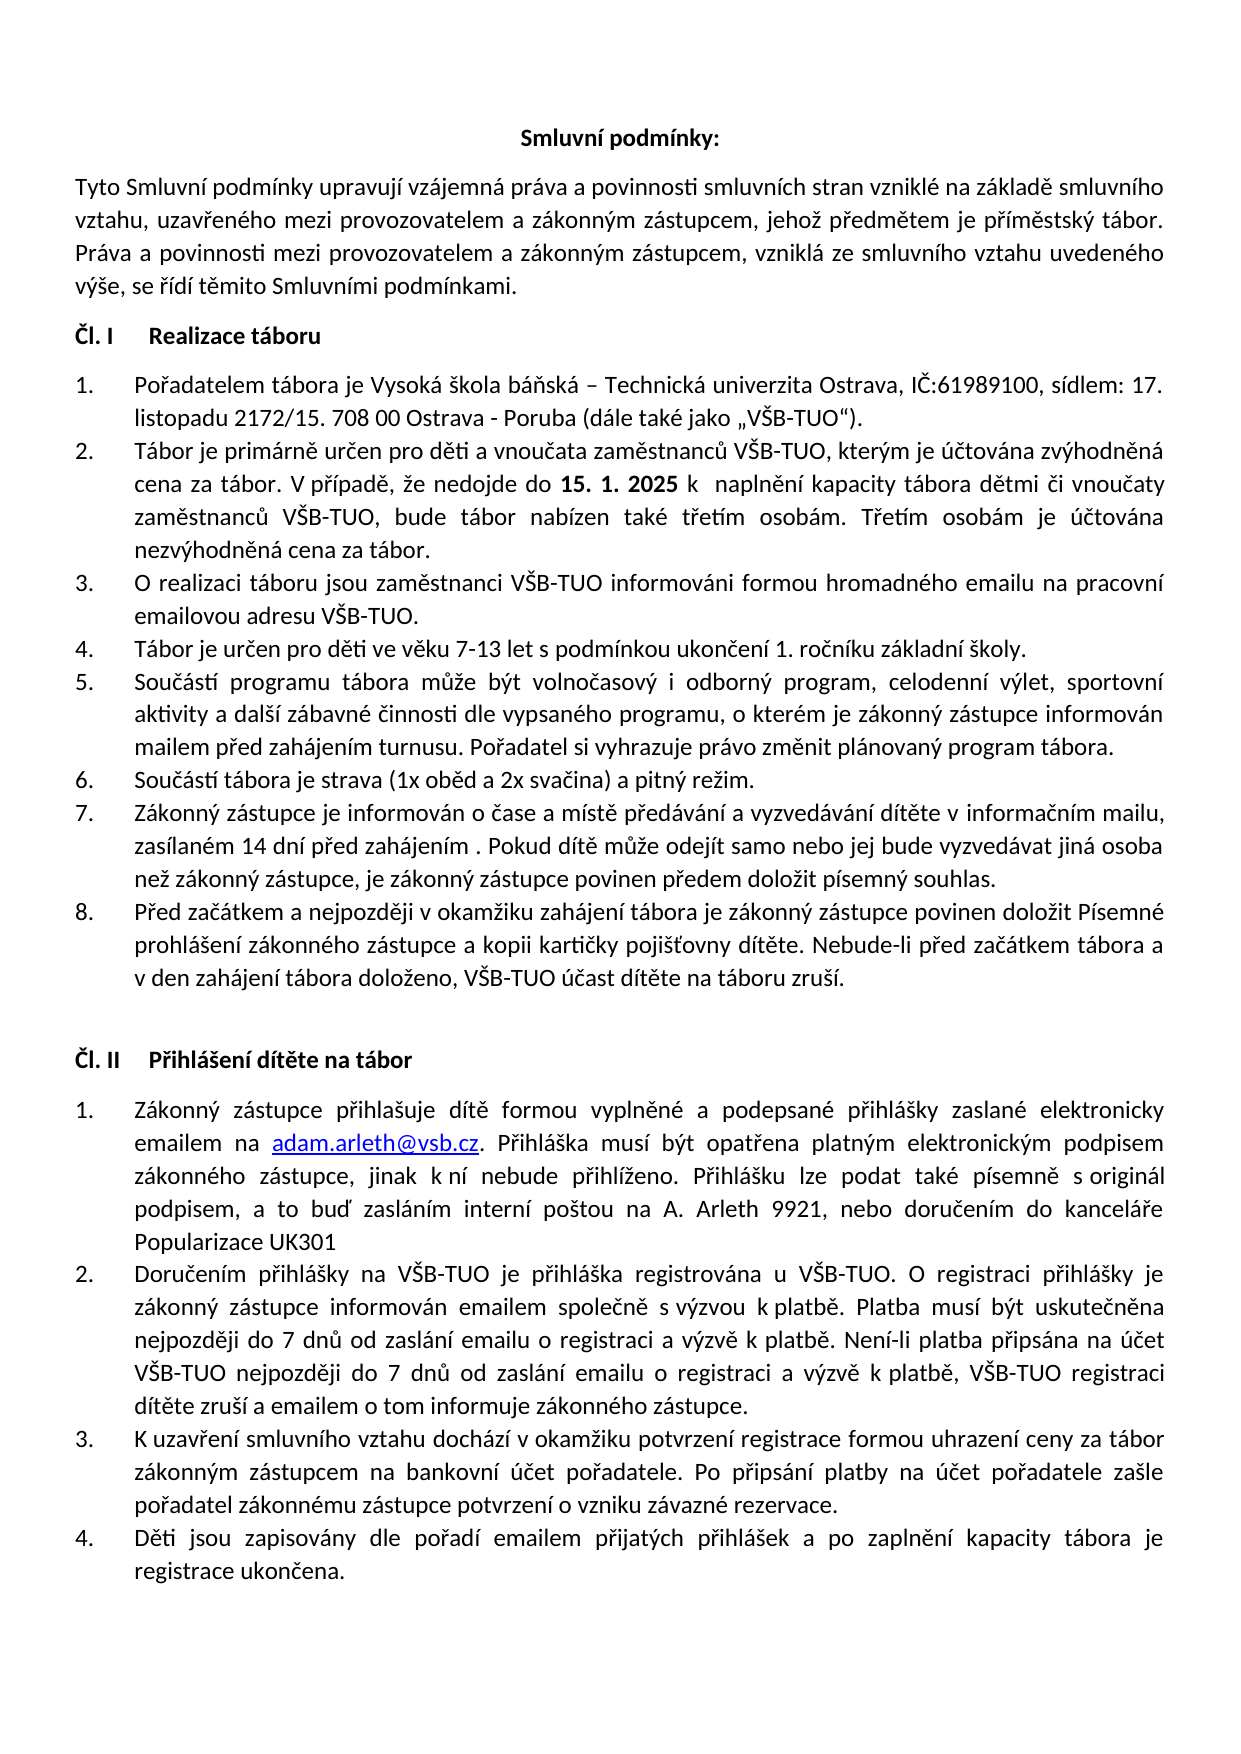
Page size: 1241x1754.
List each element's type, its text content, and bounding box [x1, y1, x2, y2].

list K uzavření smluvního vztahu dochází v okamžiku potvrzení registrace formou uhrazení ceny za tábor zákonným zástupcem na bankovní účet pořadatele. Po připsání platby na účet pořadatele zašle pořadatel zákonnému zástupce potvrzení o vzniku závazné rezervace. [75, 1423, 1165, 1519]
list Zákonný zástupce je informován o čase a místě předávání a vyzvedávání dítěte v informačním mailu, zasílaném 14 dní před zahájením . Pokud dítě může odejít samo nebo jej bude vyzvedávat jiná osoba než zákonný zástupce, je zákonný zástupce povinen předem doložit písemný souhlas. [75, 797, 1165, 894]
list Děti jsou zapisovány dle pořadí emailem přijatých přihlášek a po zaplnění kapacity tábora je registrace ukončena. [75, 1522, 1165, 1585]
list Součástí programu tábora může být volnočasový i odborný program, celodenní výlet, sportovní aktivity a další zábavné činnosti dle vypsaného programu, o kterém je zákonný zástupce informován mailem před zahájením turnusu. Pořadatel si vyhrazuje právo změnit plánovaný program tábora. [75, 666, 1165, 762]
list Pořadatelem tábora je Vysoká škola báňská – Technická univerzita Ostrava, IČ:61989100, sídlem: 17. listopadu 2172/15. 708 00 Ostrava - Poruba (dále také jako „VŠB-TUO“). [75, 369, 1165, 433]
text Tyto Smluvní podmínky upravují vzájemná práva a povinnosti smluvních stran vzniklé na základě smluvního vztahu, uzavřeného mezi provozovatelem a zákonným zástupcem, jehož předmětem je příměstský tábor. Práva a povinnosti mezi provozovatelem a zákonným zástupcem, vzniklá ze smluvního vztahu uvedeného výše, se řídí těmito Smluvními podmínkami. [75, 171, 1165, 301]
text Smluvní podmínky: [75, 122, 1165, 152]
list Součástí tábora je strava (1x oběd a 2x svačina) a pitný režim. [75, 764, 1165, 795]
text Čl. II Přihlášení dítěte na tábor [75, 1044, 1165, 1075]
list Před začátkem a nejpozději v okamžiku zahájení tábora je zákonný zástupce povinen doložit Písemné prohlášení zákonného zástupce a kopii kartičky pojišťovny dítěte. Nebude-li před začátkem tábora a v den zahájení tábora doloženo, VŠB-TUO účast dítěte na táboru zruší. [75, 896, 1165, 992]
list Tábor je primárně určen pro děti a vnoučata zaměstnanců VŠB-TUO, kterým je účtována zvýhodněná cena za tábor. V případě, že nedojde do 15. 1. 2025 k naplnění kapacity tábora dětmi či vnoučaty zaměstnanců VŠB-TUO, bude tábor nabízen také třetím osobám. Třetím osobám je účtována nezvýhodněná cena za tábor. [75, 435, 1165, 564]
list Tábor je určen pro děti ve věku 7-13 let s podmínkou ukončení 1. ročníku základní školy. [75, 633, 1165, 663]
list Zákonný zástupce přihlašuje dítě formou vyplněné a podepsané přihlášky zaslané elektronicky emailem na adam.arleth@vsb.cz. Přihláška musí být opatřena platným elektronickým podpisem zákonného zástupce, jinak k ní nebude přihlíženo. Přihlášku lze podat také písemně s originál podpisem, a to buď zasláním interní poštou na A. Arleth 9921, nebo doručením do kanceláře Popularizace UK301 [75, 1094, 1165, 1256]
text Čl. I Realizace táboru [75, 320, 1165, 350]
list Doručením přihlášky na VŠB-TUO je přihláška registrována u VŠB-TUO. O registraci přihlášky je zákonný zástupce informován emailem společně s výzvou k platbě. Platba musí být uskutečněna nejpozději do 7 dnů od zaslání emailu o registraci a výzvě k platbě. Není-li platba připsána na účet VŠB-TUO nejpozději do 7 dnů od zaslání emailu o registraci a výzvě k platbě, VŠB-TUO registraci dítěte zruší a emailem o tom informuje zákonného zástupce. [75, 1258, 1165, 1421]
list O realizaci táboru jsou zaměstnanci VŠB-TUO informováni formou hromadného emailu na pracovní emailovou adresu VŠB-TUO. [75, 567, 1165, 630]
